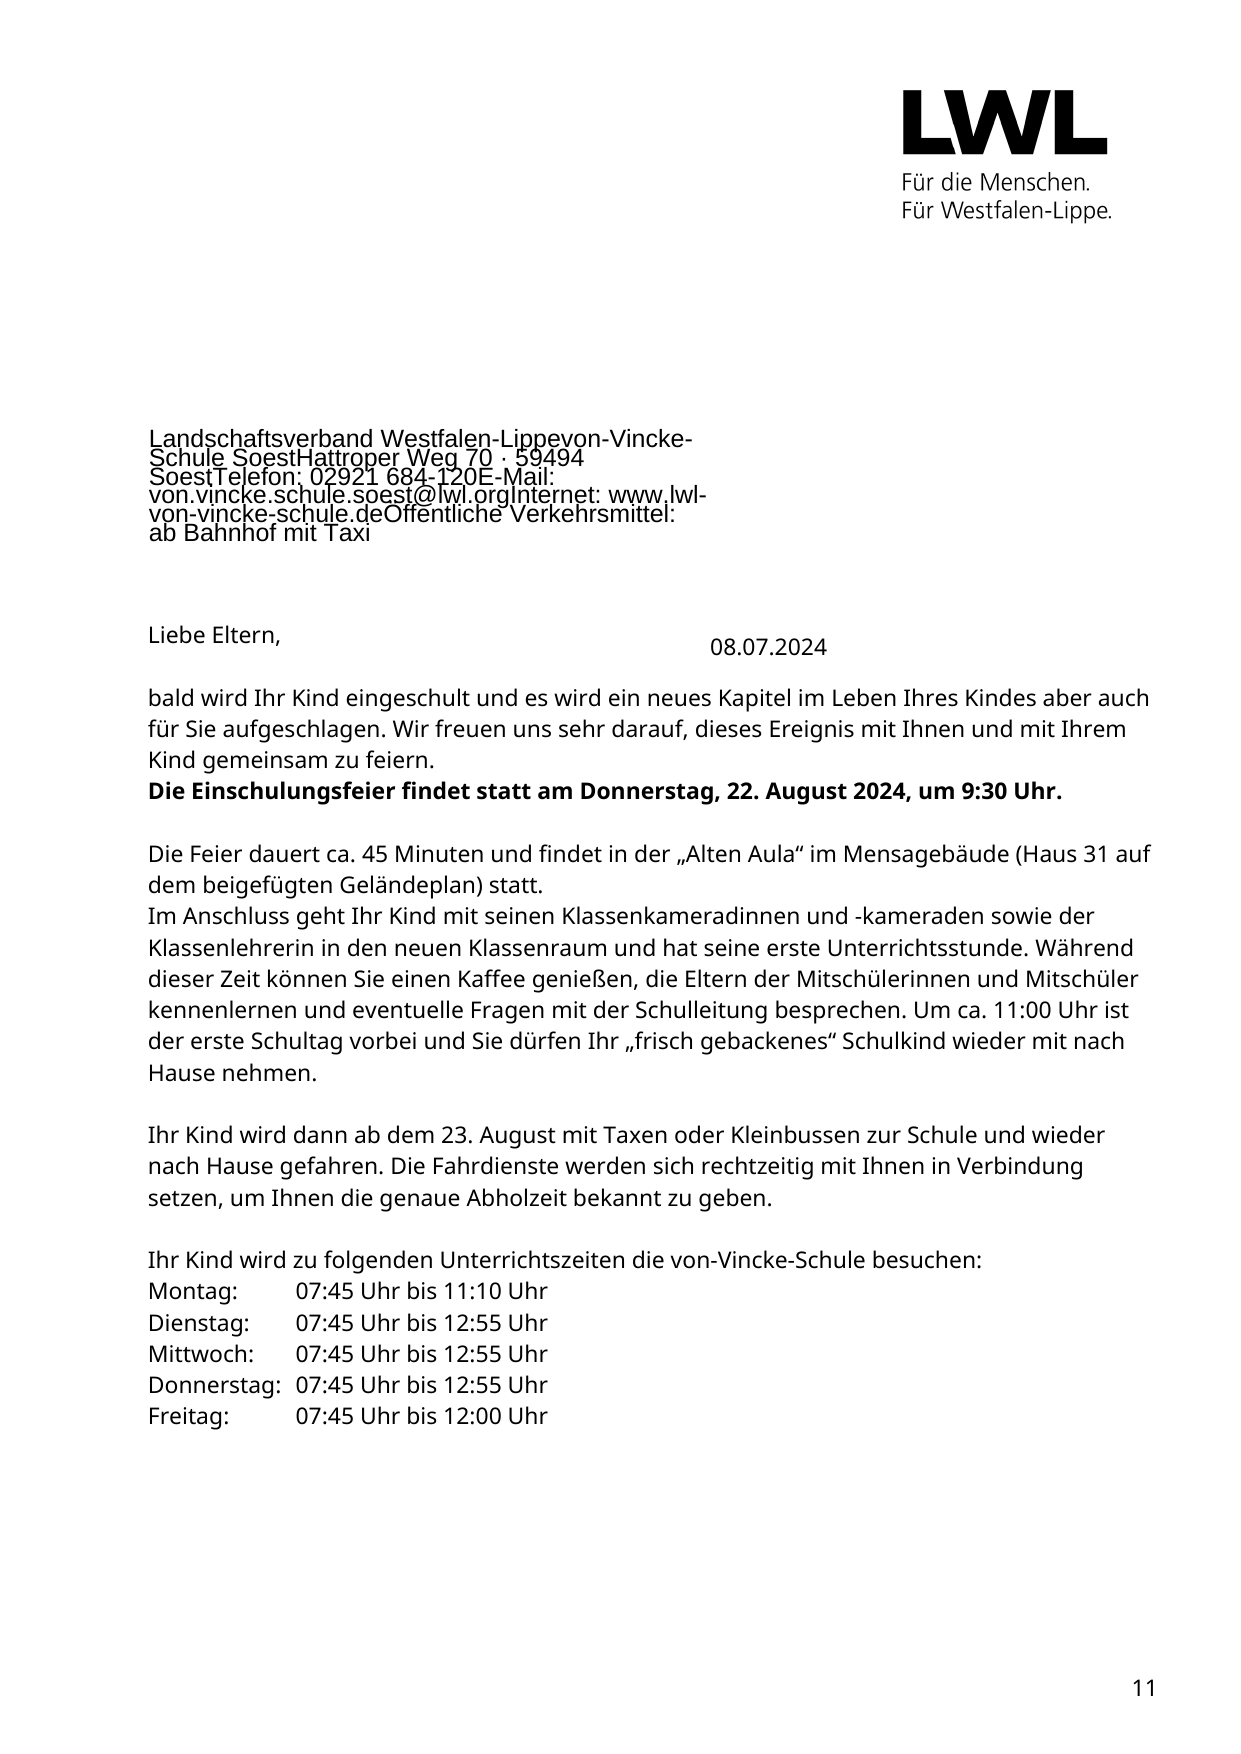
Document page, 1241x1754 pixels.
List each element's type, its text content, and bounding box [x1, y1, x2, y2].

text Mittwoch: 07:45 Uhr bis 12:55 Uhr [148, 1338, 1157, 1369]
picture [851, 59, 1158, 250]
text Freitag: 07:45 Uhr bis 12:00 Uhr [148, 1400, 1157, 1432]
text Im Anschluss geht Ihr Kind mit seinen Klassenkameradinnen und -kameraden sowie der Klassenlehrerin in den neuen Klassenraum und hat seine erste Unterrichtsstunde. Während dieser Zeit können Sie einen Kaffee genießen, die Eltern der Mitschülerinnen und Mitschüler kennenlernen und eventuelle Fragen mit der Schulleitung besprechen. Um ca. 11:00 Uhr ist der erste Schultag vorbei und Sie dürfen Ihr „frisch gebackenes“ Schulkind wieder mit nach Hause nehmen. [148, 900, 1157, 1088]
text Liebe Eltern, [148, 619, 1157, 650]
text Ihr Kind wird zu folgenden Unterrichtszeiten die von-Vincke-Schule besuchen: [148, 1244, 1157, 1275]
table_header Landschaftsverband Westfalen-Lippe von-Vincke-Schule Soest Hattroper Weg 70 · 59494 Soest Telefon: 02921 684-120 E-Mail: von.vincke.schule.soest@lwl.org Internet: www.lwl-von-vincke-schule.de Öffentliche Verkehrsmittel: ab Bahnhof mit Taxi [149, 301, 679, 565]
text Montag: 07:45 Uhr bis 11:10 Uhr [148, 1275, 1157, 1307]
text 08.07.2024 [710, 634, 1159, 661]
text Die Einschulungsfeier findet statt am Donnerstag, 22. August 2024, um 9:30 Uhr. [148, 775, 1157, 807]
text Dienstag: 07:45 Uhr bis 12:55 Uhr [148, 1307, 1157, 1338]
text bald wird Ihr Kind eingeschult und es wird ein neues Kapitel im Leben Ihres Kindes aber auch für Sie aufgeschlagen. Wir freuen uns sehr darauf, dieses Ereignis mit Ihnen und mit Ihrem Kind gemeinsam zu feiern. [148, 682, 1157, 775]
text Die Feier dauert ca. 45 Minuten und findet in der „Alten Aula“ im Mensagebäude (Haus 31 auf dem beigefügten Geländeplan) statt. [148, 838, 1157, 900]
text Donnerstag: 07:45 Uhr bis 12:55 Uhr [148, 1369, 1157, 1400]
text Ihr Kind wird dann ab dem 23. August mit Taxen oder Kleinbussen zur Schule und wieder nach Hause gefahren. Die Fahrdienste werden sich rechtzeitig mit Ihnen in Verbindung setzen, um Ihnen die genaue Abholzeit bekannt zu geben. [148, 1119, 1157, 1213]
